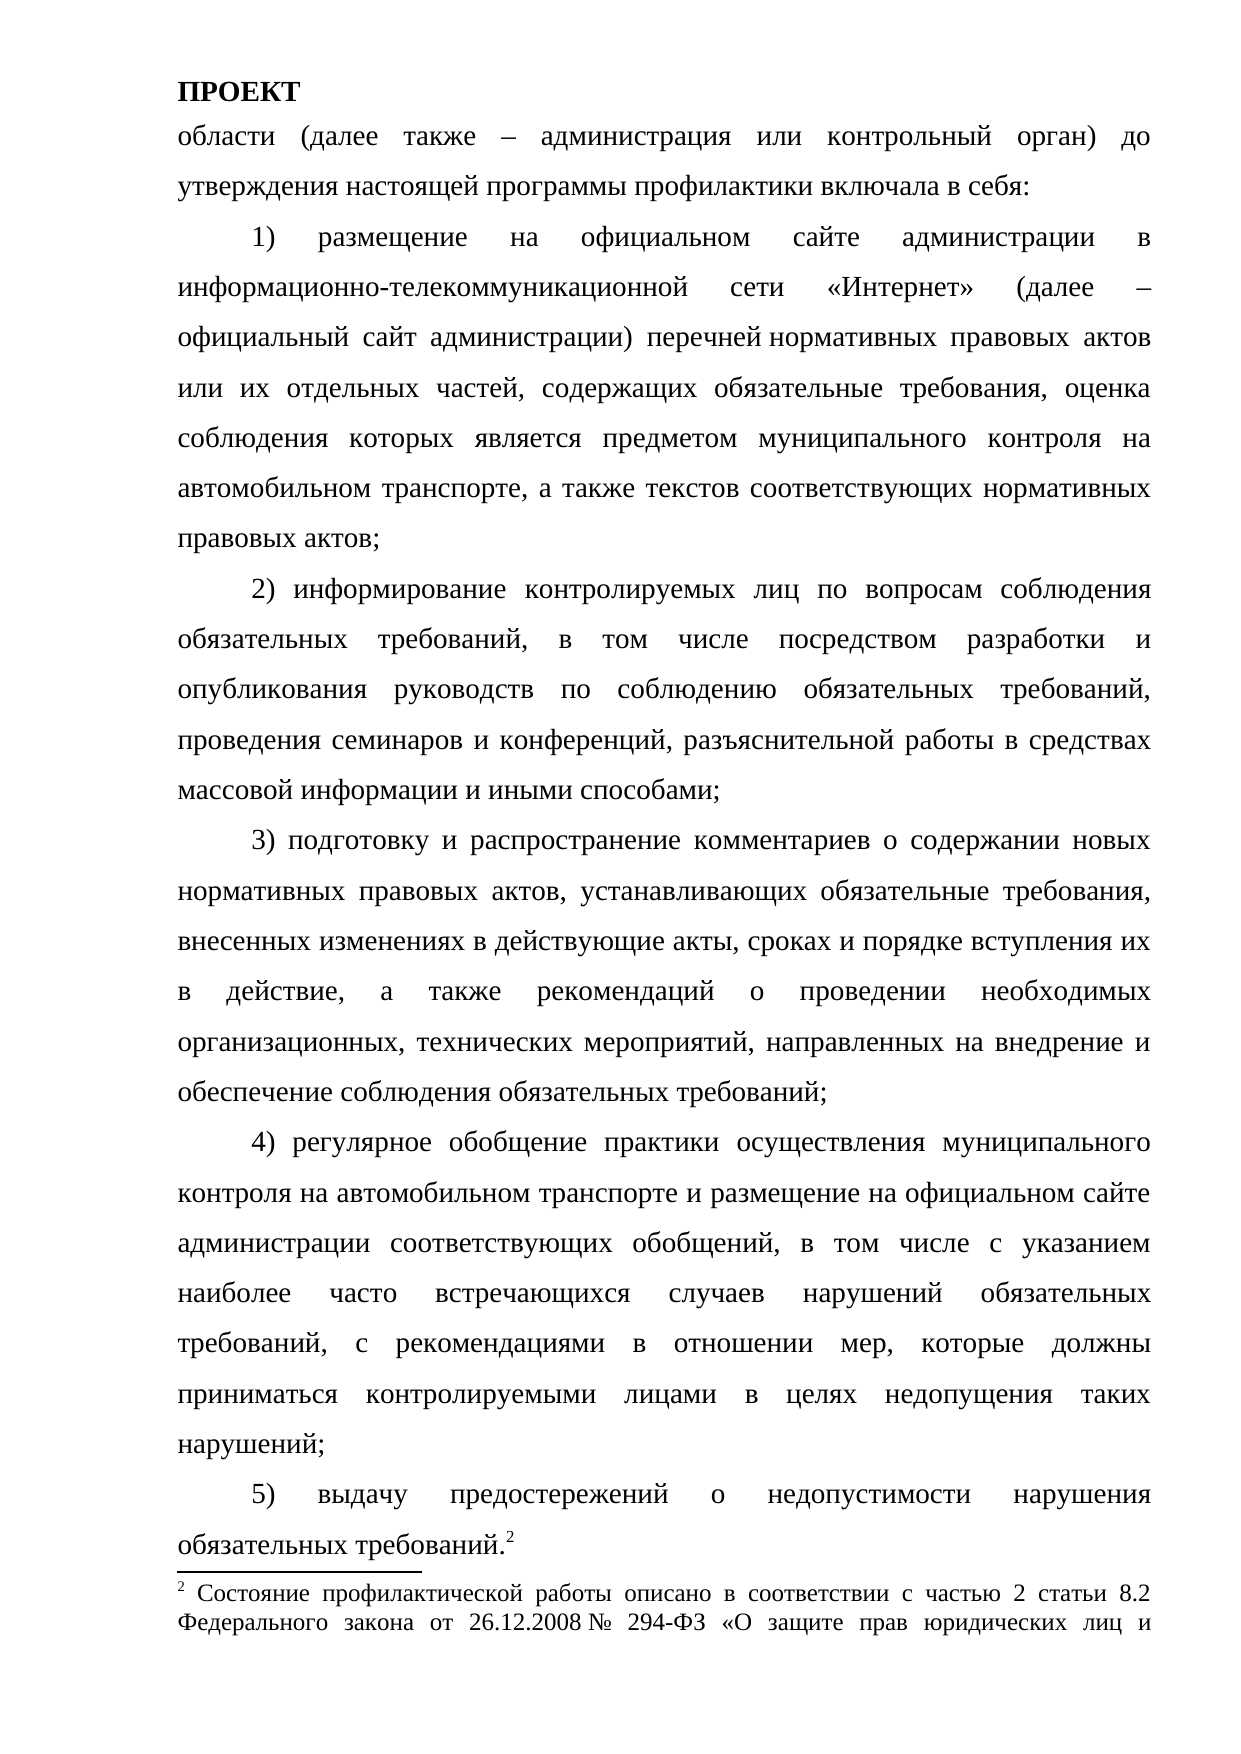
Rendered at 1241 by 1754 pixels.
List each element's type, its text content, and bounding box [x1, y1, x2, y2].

text 3) подготовку и распространение комментариев о содержании новых нормативных правовых актов, устанавливающих обязательные требования, внесенных изменениях в действующие акты, сроках и порядке вступления их в действие, а также рекомендаций о проведении необходимых организационных, технических мероприятий, направленных на внедрение и обеспечение соблюдения обязательных требований; [177, 822, 1152, 1108]
text 1) размещение на официальном сайте администрации в информационно-телекоммуникационной сети «Интернет» (далее – официальный сайт администрации) перечней нормативных правовых актов или их отдельных частей, содержащих обязательные требования, оценка соблюдения которых является предметом муниципального контроля на автомобильном транспорте, а также текстов соответствующих нормативных правовых актов; [177, 219, 1152, 554]
text 2) информирование контролируемых лиц по вопросам соблюдения обязательных требований, в том числе посредством разработки и опубликования руководств по соблюдению обязательных требований, проведения семинаров и конференций, разъяснительной работы в средствах массовой информации и иными способами; [177, 571, 1152, 806]
text 4) регулярное обобщение практики осуществления муниципального контроля на автомобильном транспорте и размещение на официальном сайте администрации соответствующих обобщений, в том числе с указанием наиболее часто встречающихся случаев нарушений обязательных требований, с рекомендациями в отношении мер, которые должны приниматься контролируемыми лицами в целях недопущения таких нарушений; [177, 1124, 1152, 1460]
text 5) выдачу предостережений о недопустимости нарушения обязательных требований. [177, 1477, 1152, 1560]
text Профилактическая деятельность администрации муниципального образования Ташлинский сельсовет Ташлинского района Оренбургской области (далее также – администрация или контрольный орган) до утверждения настоящей программы профилактики включала в себя: [177, 118, 1152, 202]
